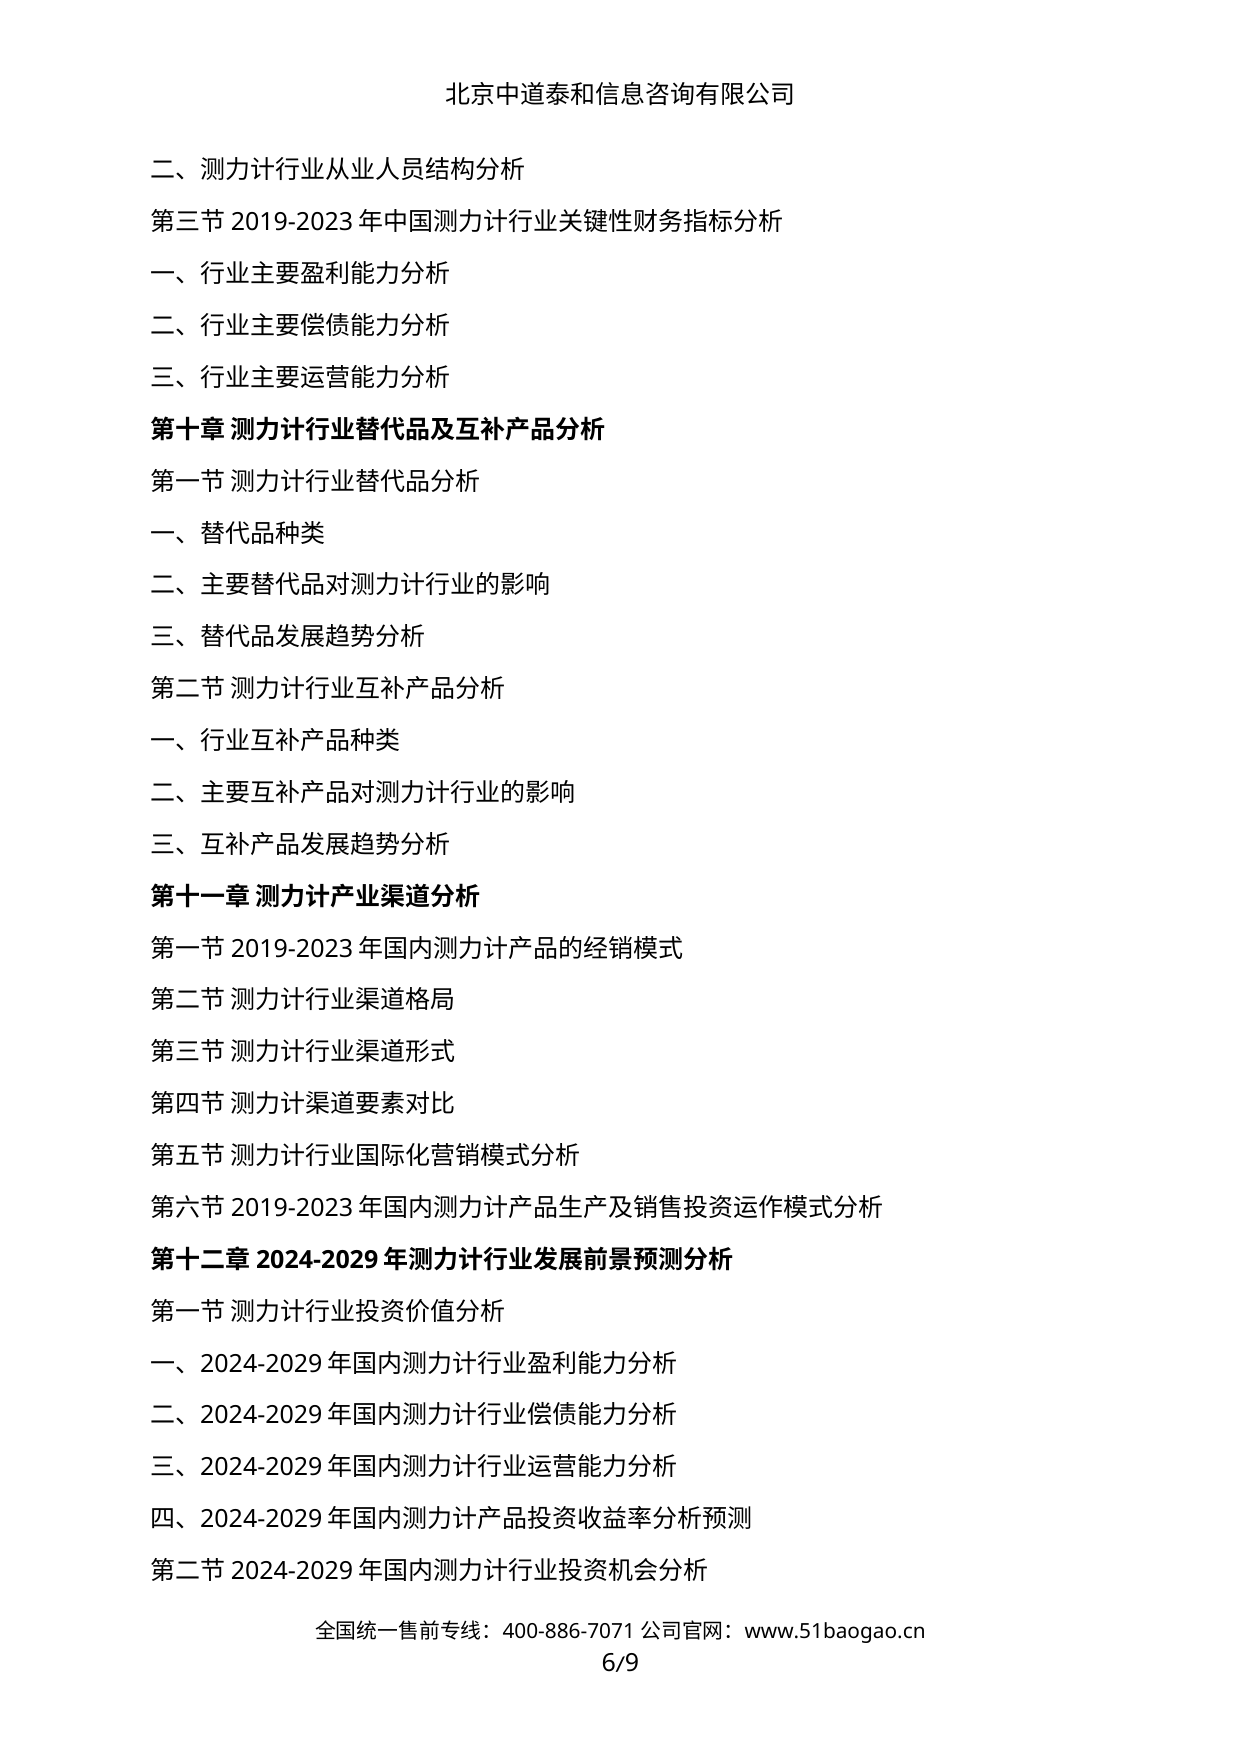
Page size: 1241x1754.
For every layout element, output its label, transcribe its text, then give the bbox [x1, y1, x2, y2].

text 第一节 测力计行业投资价值分析 [150, 1291, 1090, 1327]
text 第十一章 测力计产业渠道分析 [150, 876, 1090, 912]
text 二、测力计行业从业人员结构分析 [150, 150, 1090, 186]
text 四、2024-2029年国内测力计产品投资收益率分析预测 [150, 1499, 1090, 1535]
text 第二节 测力计行业互补产品分析 [150, 669, 1090, 705]
text 第十章 测力计行业替代品及互补产品分析 [150, 409, 1090, 446]
text 一、行业互补产品种类 [150, 721, 1090, 757]
text 第二节 2024-2029年国内测力计行业投资机会分析 [150, 1551, 1090, 1587]
text 二、2024-2029年国内测力计行业偿债能力分析 [150, 1395, 1090, 1431]
text 第一节 2019-2023年国内测力计产品的经销模式 [150, 928, 1090, 964]
text 第四节 测力计渠道要素对比 [150, 1084, 1090, 1120]
text 第十二章 2024-2029年测力计行业发展前景预测分析 [150, 1239, 1090, 1276]
text 一、行业主要盈利能力分析 [150, 254, 1090, 290]
text 一、替代品种类 [150, 513, 1090, 549]
text 第五节 测力计行业国际化营销模式分析 [150, 1136, 1090, 1172]
text 第三节 测力计行业渠道形式 [150, 1032, 1090, 1068]
text 一、2024-2029年国内测力计行业盈利能力分析 [150, 1343, 1090, 1379]
text 三、行业主要运营能力分析 [150, 357, 1090, 394]
text 二、行业主要偿债能力分析 [150, 306, 1090, 342]
text 第二节 测力计行业渠道格局 [150, 980, 1090, 1016]
text 第六节 2019-2023年国内测力计产品生产及销售投资运作模式分析 [150, 1187, 1090, 1224]
text 二、主要替代品对测力计行业的影响 [150, 565, 1090, 601]
text 三、替代品发展趋势分析 [150, 617, 1090, 653]
text 三、2024-2029年国内测力计行业运营能力分析 [150, 1447, 1090, 1483]
text 第三节 2019-2023年中国测力计行业关键性财务指标分析 [150, 202, 1090, 238]
text 第一节 测力计行业替代品分析 [150, 461, 1090, 497]
text 二、主要互补产品对测力计行业的影响 [150, 772, 1090, 809]
text 三、互补产品发展趋势分析 [150, 824, 1090, 861]
